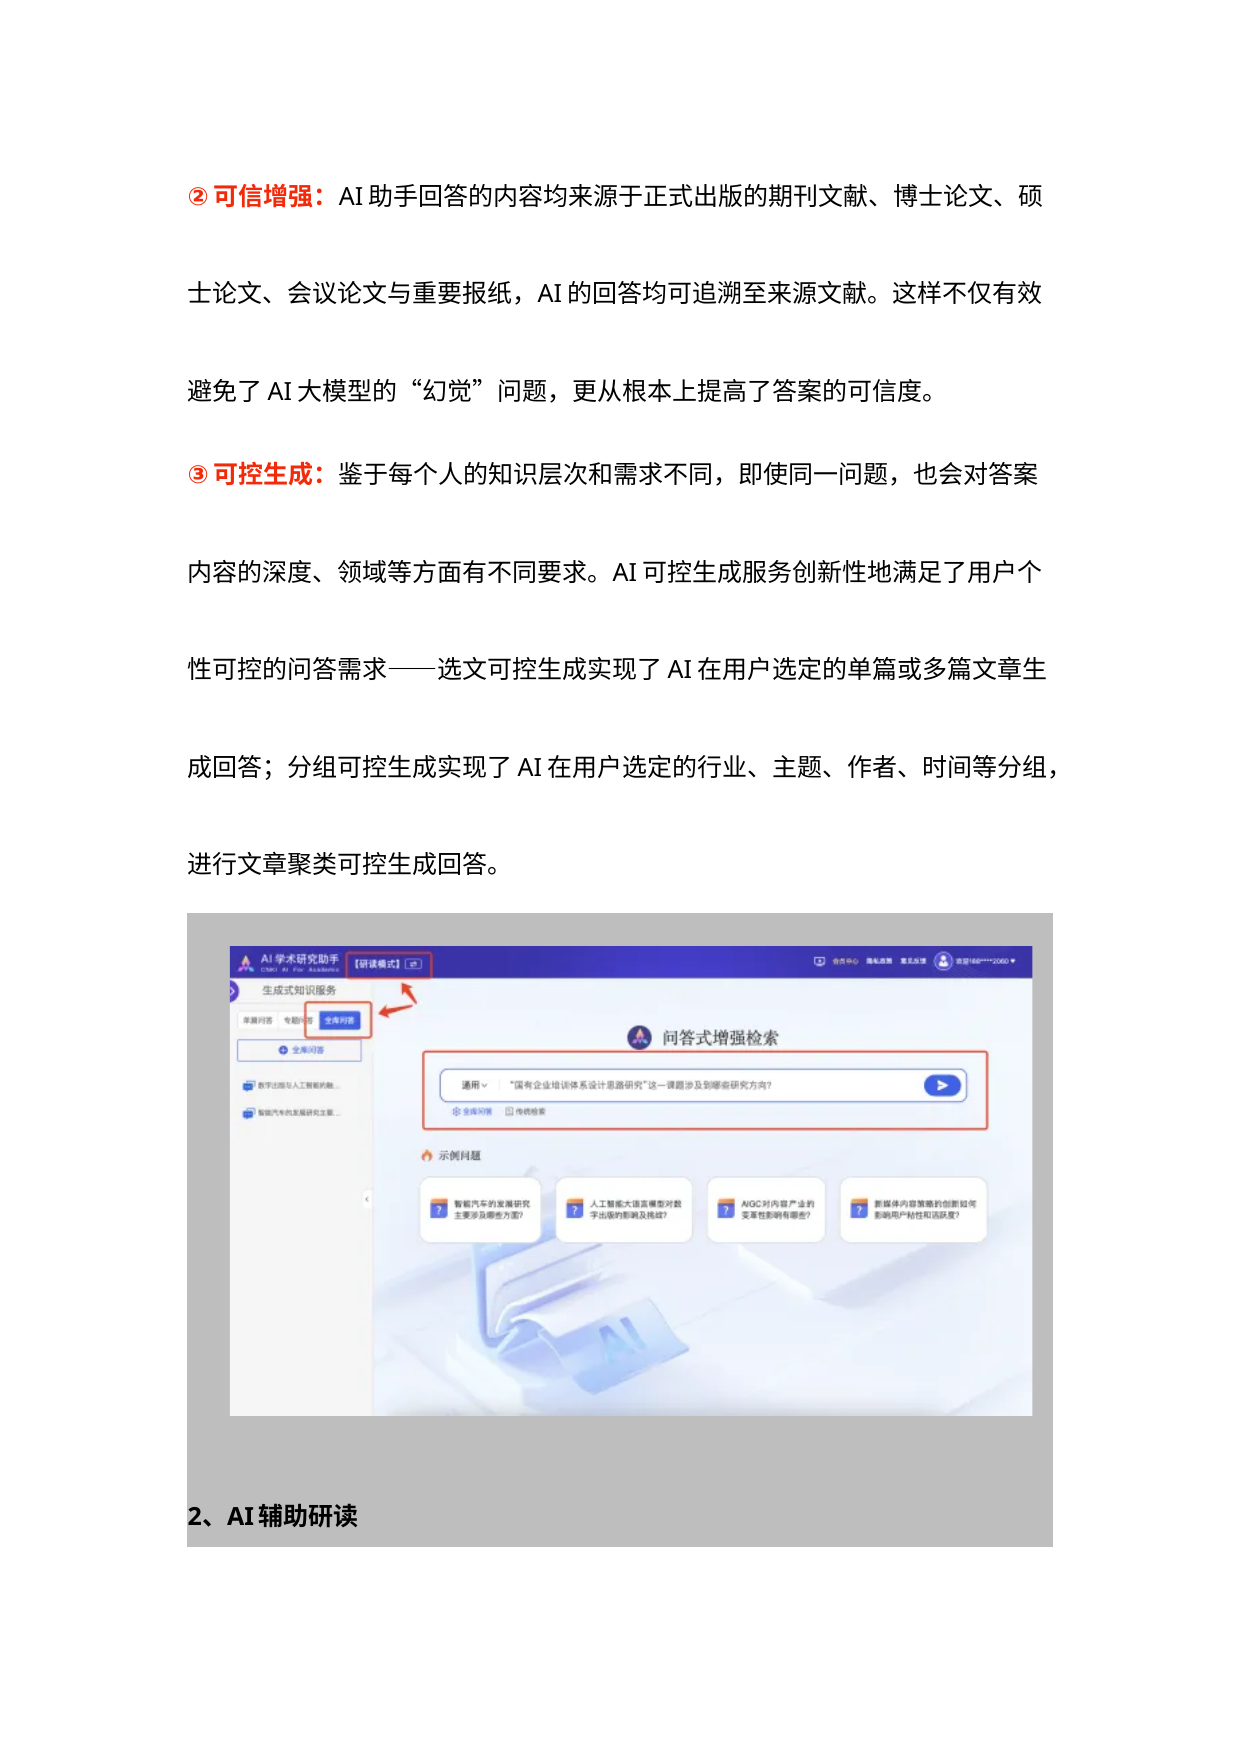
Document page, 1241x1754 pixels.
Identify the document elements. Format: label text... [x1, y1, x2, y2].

text ②可信增强：AI助手回答的内容均来源于正式出版的期刊文献、博士论文、硕士论文、会议论文与重要报纸，AI的回答均可追溯至来源文献。这样不仅有效避免了AI大模型的“幻觉”问题，更从根本上提高了答案的可信度。 [187, 162, 1053, 422]
picture [229, 946, 1033, 1416]
text ③可控生成：鉴于每个人的知识层次和需求不同，即使同一问题，也会对答案内容的深度、领域等方面有不同要求。AI可控生成服务创新性地满足了用户个性可控的问答需求——选文可控生成实现了AI在用户选定的单篇或多篇文章生成回答；分组可控生成实现了AI在用户选定的行业、主题、作者、时间等分组，进行文章聚类可控生成回答。 [187, 440, 1053, 895]
